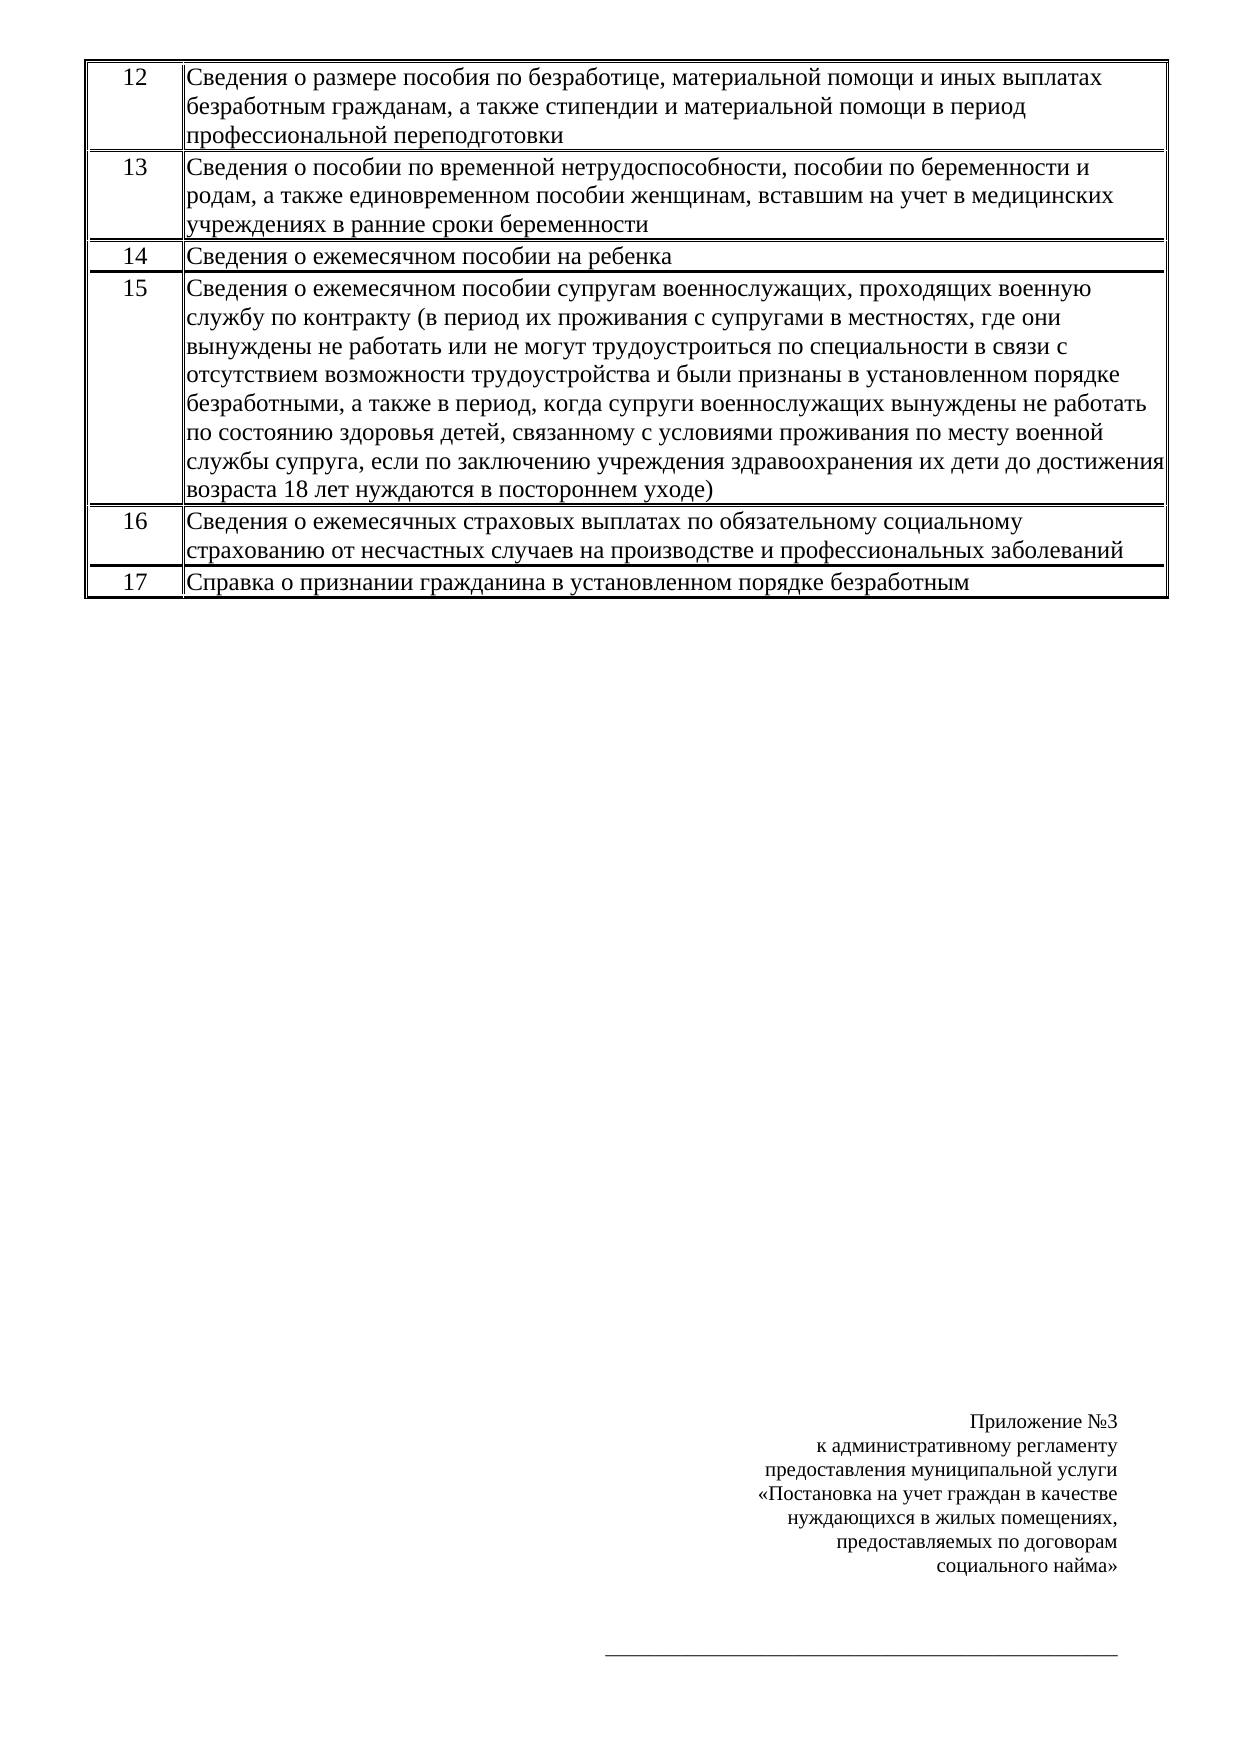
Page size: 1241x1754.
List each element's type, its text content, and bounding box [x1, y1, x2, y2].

text к административному регламенту предоставления муниципальной услуги «Постановка на учет граждан в качестве нуждающихся в жилых помещениях, предоставляемых по договорам социального найма» [736, 1433, 1117, 1577]
text Приложение №3 [136, 1409, 1117, 1433]
table_cell Сведения о пособии по временной нетрудоспособности, пособии по беременности и родам, а также единовременном пособии женщинам, вставшим на учет в медицинских учреждениях в ранние сроки беременности [185, 149, 1166, 238]
table_cell Сведения о ежемесячных страховых выплатах по обязательному социальному страхованию от несчастных случаев на производстве и профессиональных заболеваний [185, 503, 1166, 564]
table_cell Сведения о ежемесячном пособии на ребенка [185, 238, 1166, 270]
table_cell 13 [88, 149, 182, 238]
table_cell 12 [88, 63, 184, 148]
table_cell Справка о признании гражданина в установленном порядке безработным [184, 564, 1166, 596]
table_cell 17 [88, 564, 184, 596]
table_cell 15 [88, 270, 182, 503]
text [136, 1637, 1117, 1661]
table_cell 16 [88, 503, 182, 564]
table_cell Сведения о размере пособия по безработице, материальной помощи и иных выплатах безработным гражданам, а также стипендии и материальной помощи в период профессиональной переподготовки [184, 63, 1166, 148]
table_cell Сведения о ежемесячном пособии супругам военнослужащих, проходящих военную службу по контракту (в период их проживания с супругами в местностях, где они вынуждены не работать или не могут трудоустроиться по специальности в связи с отсутствием возможности трудоустройства и были признаны в установленном порядке безработными, а также в период, когда супруги военнослужащих вынуждены не работать по состоянию здоровья детей, связанному с условиями проживания по месту военной службы супруга, если по заключению учреждения здравоохранения их дети до достижения возраста 18 лет нуждаются в постороннем уходе) [185, 270, 1166, 503]
table_cell 14 [88, 238, 182, 270]
